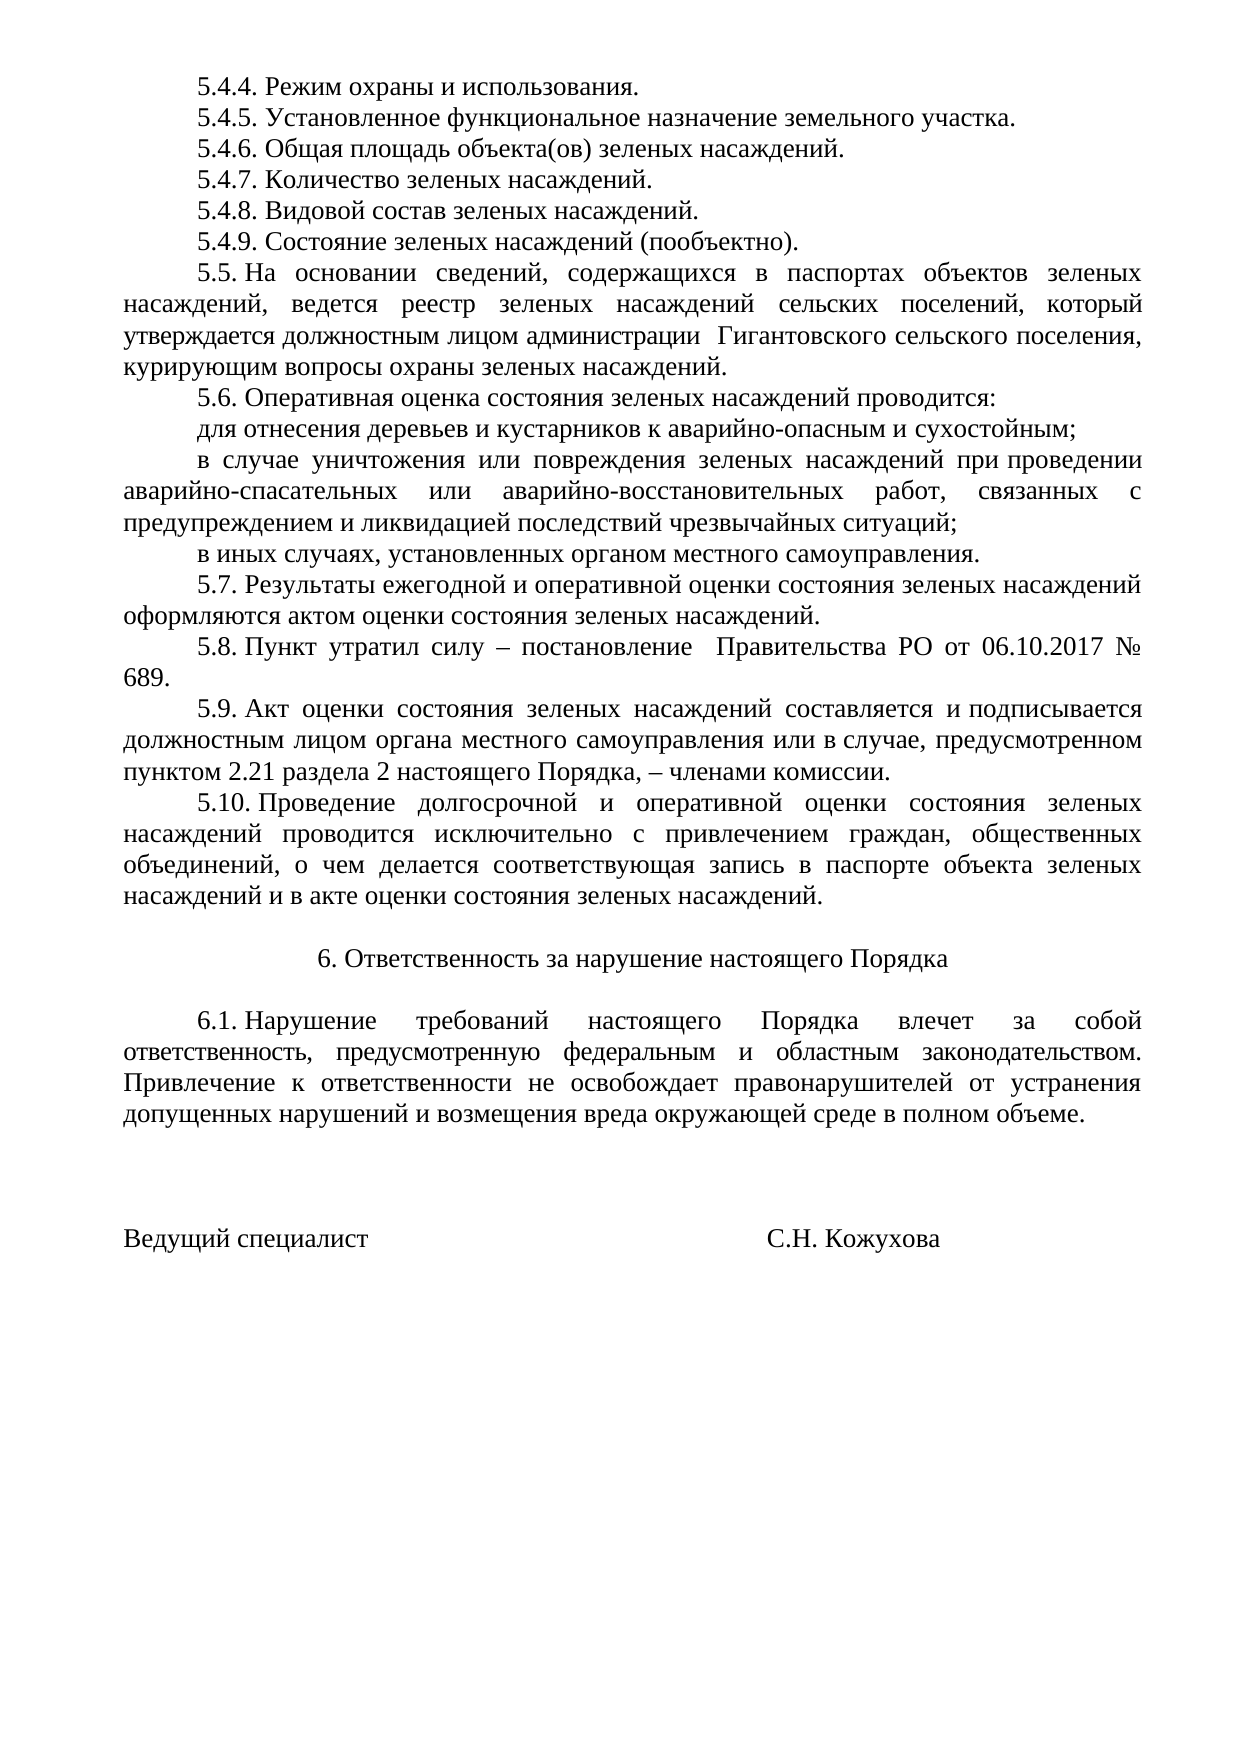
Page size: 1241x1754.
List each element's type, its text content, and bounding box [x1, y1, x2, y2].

text 6.1. Нарушение требований настоящего Порядка влечет за собой ответственность, предусмотренную федеральным и областным законодательством. Привлечение к ответственности не освобождает правонарушителей от устранения допущенных нарушений и возмещения вреда окружающей среде в полном объеме. [123, 1004, 1143, 1128]
text 6. Ответственность за нарушение настоящего Порядка [123, 942, 1143, 973]
text 5.5. На основании сведений, содержащихся в паспортах объектов зеленых насаждений, ведется реестр зеленых насаждений сельских поселений, который утверждается должностным лицом администрации Гигантовского сельского поселения, курирующим вопросы охраны зеленых насаждений. [123, 256, 1143, 381]
text в иных случаях, установленных органом местного самоуправления. [123, 537, 1143, 568]
text 5.4.5. Установленное функциональное назначение земельного участка. [123, 101, 1143, 132]
text 5.6. Оперативная оценка состояния зеленых насаждений проводится: [123, 381, 1143, 412]
text для отнесения деревьев и кустарников к аварийно-опасным и сухостойным; [123, 412, 1143, 443]
text Ведущий специалист С.Н. Кожухова [123, 1222, 1143, 1253]
text 5.4.4. Режим охраны и использования. [123, 69, 1143, 101]
text 5.4.6. Общая площадь объекта(ов) зеленых насаждений. [123, 132, 1143, 163]
text в случае уничтожения или повреждения зеленых насаждений при проведении аварийно-спасательных или аварийно-восстановительных работ, связанных с предупреждением и ликвидацией последствий чрезвычайных ситуаций; [123, 443, 1143, 537]
text 5.4.7. Количество зеленых насаждений. [123, 163, 1143, 194]
text 5.10. Проведение долгосрочной и оперативной оценки состояния зеленых насаждений проводится исключительно с привлечением граждан, общественных объединений, о чем делается соответствующая запись в паспорте объекта зеленых насаждений и в акте оценки состояния зеленых насаждений. [123, 786, 1143, 911]
text 5.4.8. Видовой состав зеленых насаждений. [123, 194, 1143, 225]
text 5.7. Результаты ежегодной и оперативной оценки состояния зеленых насаждений оформляются актом оценки состояния зеленых насаждений. [123, 568, 1143, 630]
text 5.4.9. Состояние зеленых насаждений (пообъектно). [123, 225, 1143, 256]
text 5.9. Акт оценки состояния зеленых насаждений составляется и подписывается должностным лицом органа местного самоуправления или в случае, предусмотренном пунктом 2.21 раздела 2 настоящего Порядка, – членами комиссии. [123, 692, 1143, 786]
text 5.8. Пункт утратил силу – постановление Правительства РО от 06.10.2017 № 689. [123, 630, 1143, 692]
